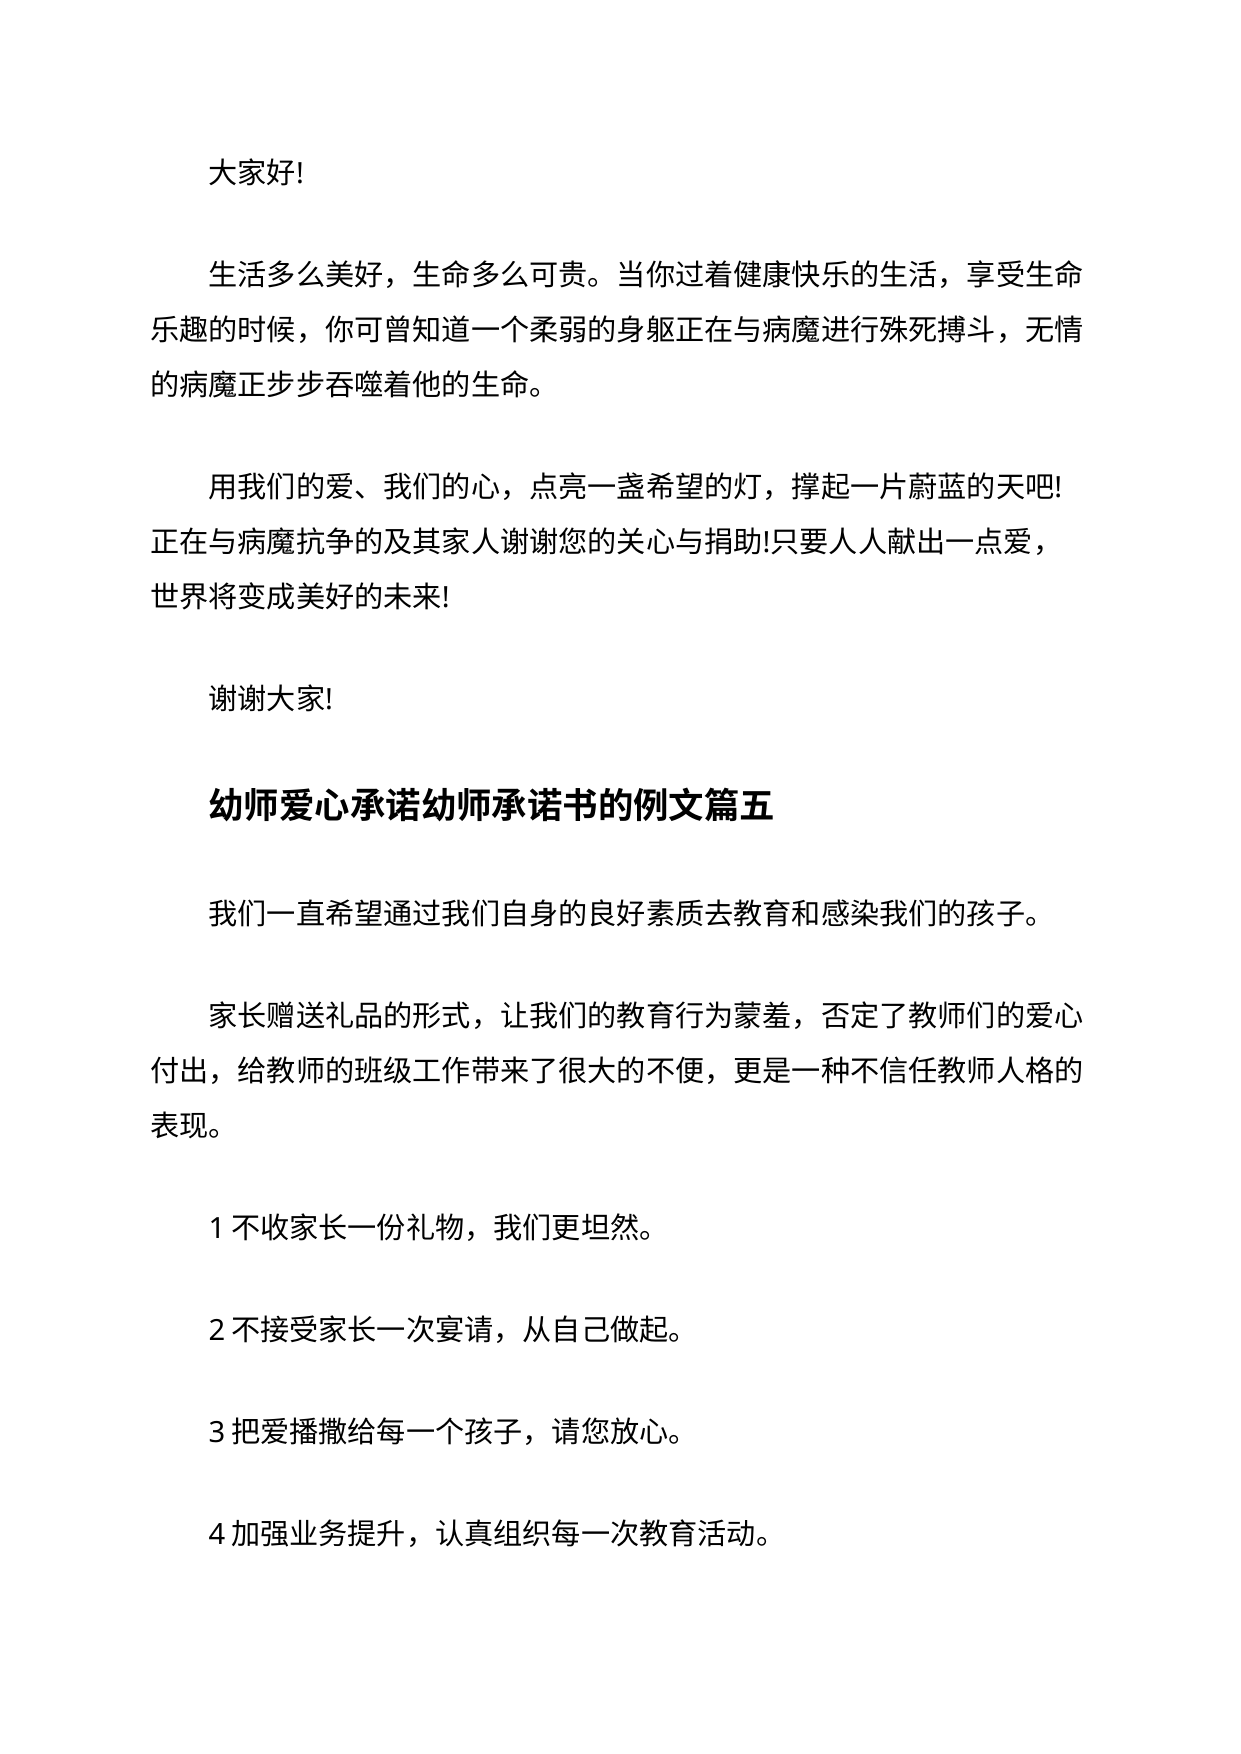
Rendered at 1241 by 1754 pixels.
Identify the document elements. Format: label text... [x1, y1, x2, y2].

text 大家好! [150, 150, 1090, 192]
text 3把爱播撒给每一个孩子，请您放心。 [150, 1408, 1090, 1451]
text 用我们的爱、我们的心，点亮一盏希望的灯，撑起一片蔚蓝的天吧!正在与病魔抗争的及其家人谢谢您的关心与捐助!只要人人献出一点爱，世界将变成美好的未来! [150, 463, 1090, 616]
text 1不收家长一份礼物，我们更坦然。 [150, 1204, 1090, 1247]
text 谢谢大家! [150, 676, 1090, 718]
text 幼师爱心承诺幼师承诺书的例文篇五 [150, 777, 1090, 829]
text 生活多么美好，生命多么可贵。当你过着健康快乐的生活，享受生命乐趣的时候，你可曾知道一个柔弱的身躯正在与病魔进行殊死搏斗，无情的病魔正步步吞噬着他的生命。 [150, 252, 1090, 404]
text 4加强业务提升，认真组织每一次教育活动。 [150, 1510, 1090, 1553]
text 我们一直希望通过我们自身的良好素质去教育和感染我们的孩子。 [150, 891, 1090, 933]
text 家长赠送礼品的形式，让我们的教育行为蒙羞，否定了教师们的爱心付出，给教师的班级工作带来了很大的不便，更是一种不信任教师人格的表现。 [150, 993, 1090, 1145]
text 2不接受家长一次宴请，从自己做起。 [150, 1306, 1090, 1349]
